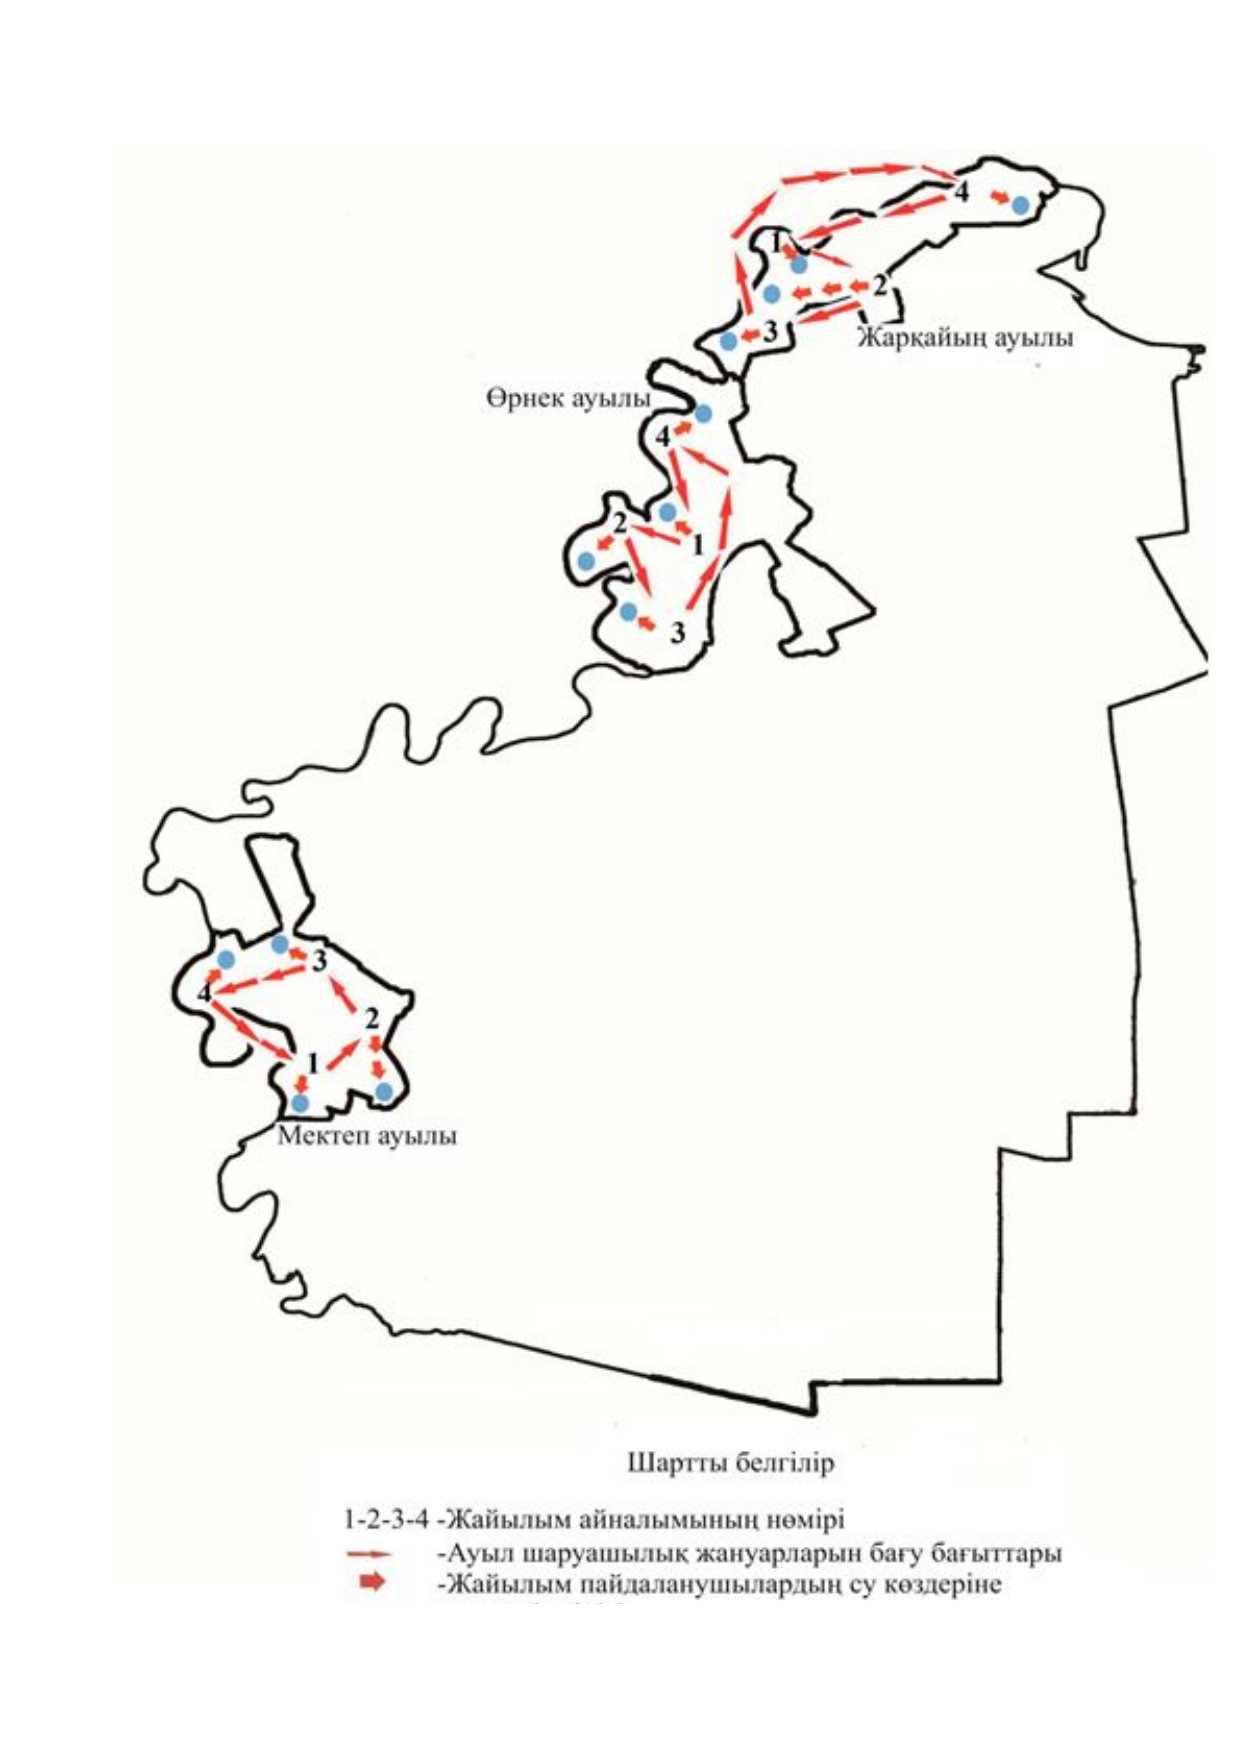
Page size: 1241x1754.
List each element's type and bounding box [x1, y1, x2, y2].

picture [112, 150, 1241, 1604]
